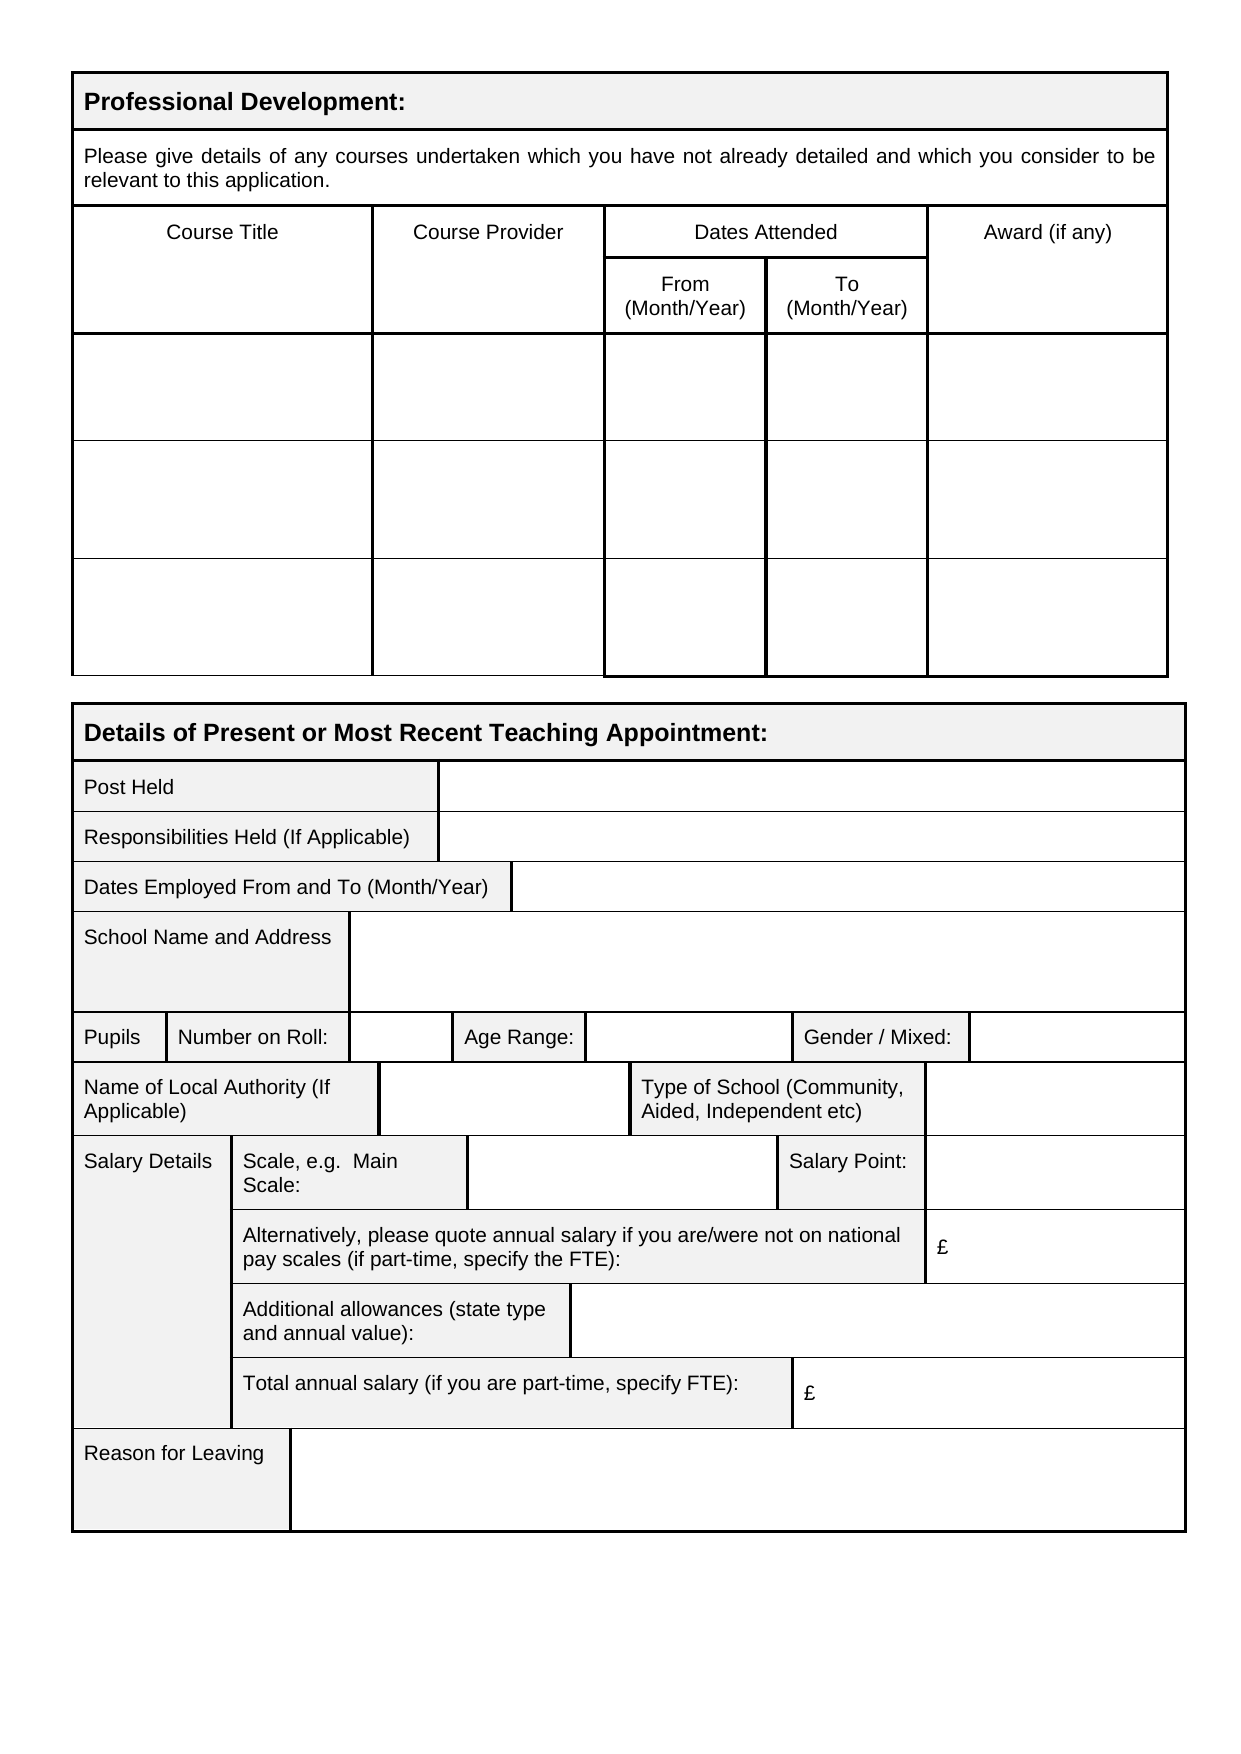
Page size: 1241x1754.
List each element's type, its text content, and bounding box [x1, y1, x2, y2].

table_cell Salary Details [74, 1136, 230, 1427]
table_cell [929, 559, 1166, 675]
table_cell Age Range: [454, 1013, 584, 1061]
table_cell Post Held [74, 762, 437, 811]
table_cell [606, 559, 764, 675]
table_cell [469, 1136, 776, 1209]
table_cell [351, 912, 1184, 1011]
table_cell [74, 559, 371, 675]
table_cell To (Month/Year) [768, 259, 926, 332]
table_cell [351, 1013, 451, 1061]
table_cell £ [794, 1358, 1184, 1427]
table_cell £ [927, 1210, 1184, 1283]
table_cell [927, 1063, 1184, 1135]
table_cell [572, 1284, 1184, 1357]
table_cell Pupils [74, 1013, 165, 1061]
table_cell [929, 335, 1166, 440]
table_cell Dates Attended [606, 207, 926, 256]
table_cell Name of Local Authority (If Applicable) [74, 1063, 377, 1135]
table_cell [606, 335, 764, 440]
table_cell [927, 1136, 1184, 1209]
table_cell [971, 1013, 1184, 1061]
table_cell Type of School (Community, Aided, Independent etc) [632, 1063, 924, 1135]
table_cell [606, 441, 764, 558]
table_cell Alternatively, please quote annual salary if you are/were not on national pay scales (if part-time, specify the FTE): [233, 1210, 924, 1283]
table_cell [440, 812, 1184, 861]
table_cell Total annual salary (if you are part-time, specify FTE): [233, 1358, 791, 1427]
table_header Details of Present or Most Recent Teaching Appointment: [74, 705, 1184, 759]
table_cell [513, 862, 1184, 911]
table_cell [74, 441, 371, 558]
table_cell Course Provider [374, 207, 603, 332]
table_cell [768, 441, 926, 558]
table_cell [768, 559, 926, 675]
table_cell Responsibilities Held (If Applicable) [74, 812, 437, 861]
table_cell Number on Roll: [168, 1013, 348, 1061]
table_cell Reason for Leaving [74, 1429, 289, 1529]
table_cell Award (if any) [929, 207, 1166, 332]
table_cell School Name and Address [74, 912, 348, 1011]
table_cell Please give details of any courses undertaken which you have not already detailed and which you consider to be relevant to this application. [74, 131, 1166, 204]
table_cell [768, 335, 926, 440]
table_cell [374, 441, 603, 558]
table_cell [374, 559, 603, 675]
table_cell [374, 335, 603, 440]
table_cell [929, 441, 1166, 558]
table_cell [381, 1063, 628, 1135]
table_cell [587, 1013, 791, 1061]
table_cell From (Month/Year) [606, 259, 764, 332]
table_cell Additional allowances (state type and annual value): [233, 1284, 569, 1357]
table_cell [292, 1429, 1184, 1529]
table_cell Dates Employed From and To (Month/Year) [74, 862, 510, 911]
table_cell Gender / Mixed: [794, 1013, 968, 1061]
table_cell Salary Point: [779, 1136, 924, 1209]
table_cell [440, 762, 1184, 811]
table_cell Course Title [74, 207, 371, 332]
table_header Professional Development: [74, 74, 1166, 128]
table_cell Scale, e.g. Main Scale: [233, 1136, 466, 1209]
table_cell [74, 335, 371, 440]
